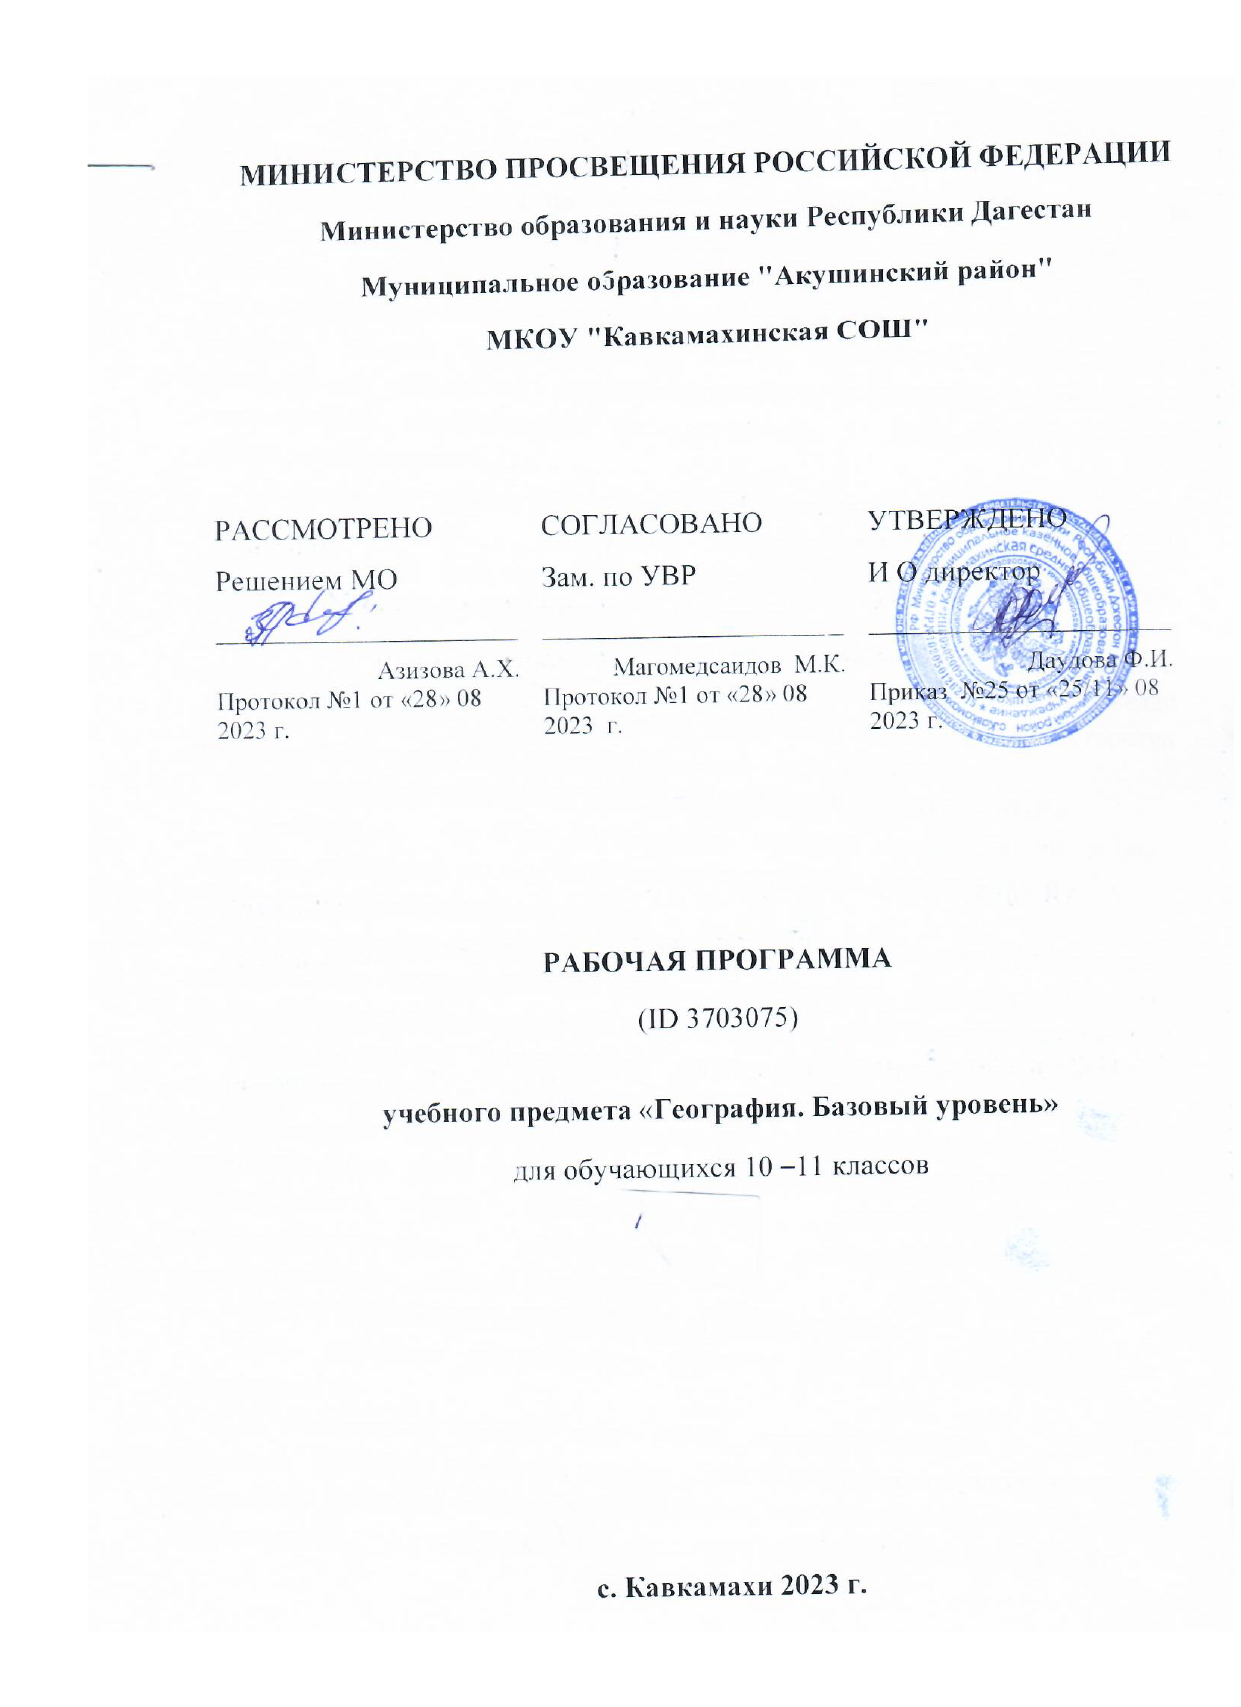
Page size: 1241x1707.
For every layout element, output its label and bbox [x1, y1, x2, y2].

picture [87, 75, 1234, 1632]
